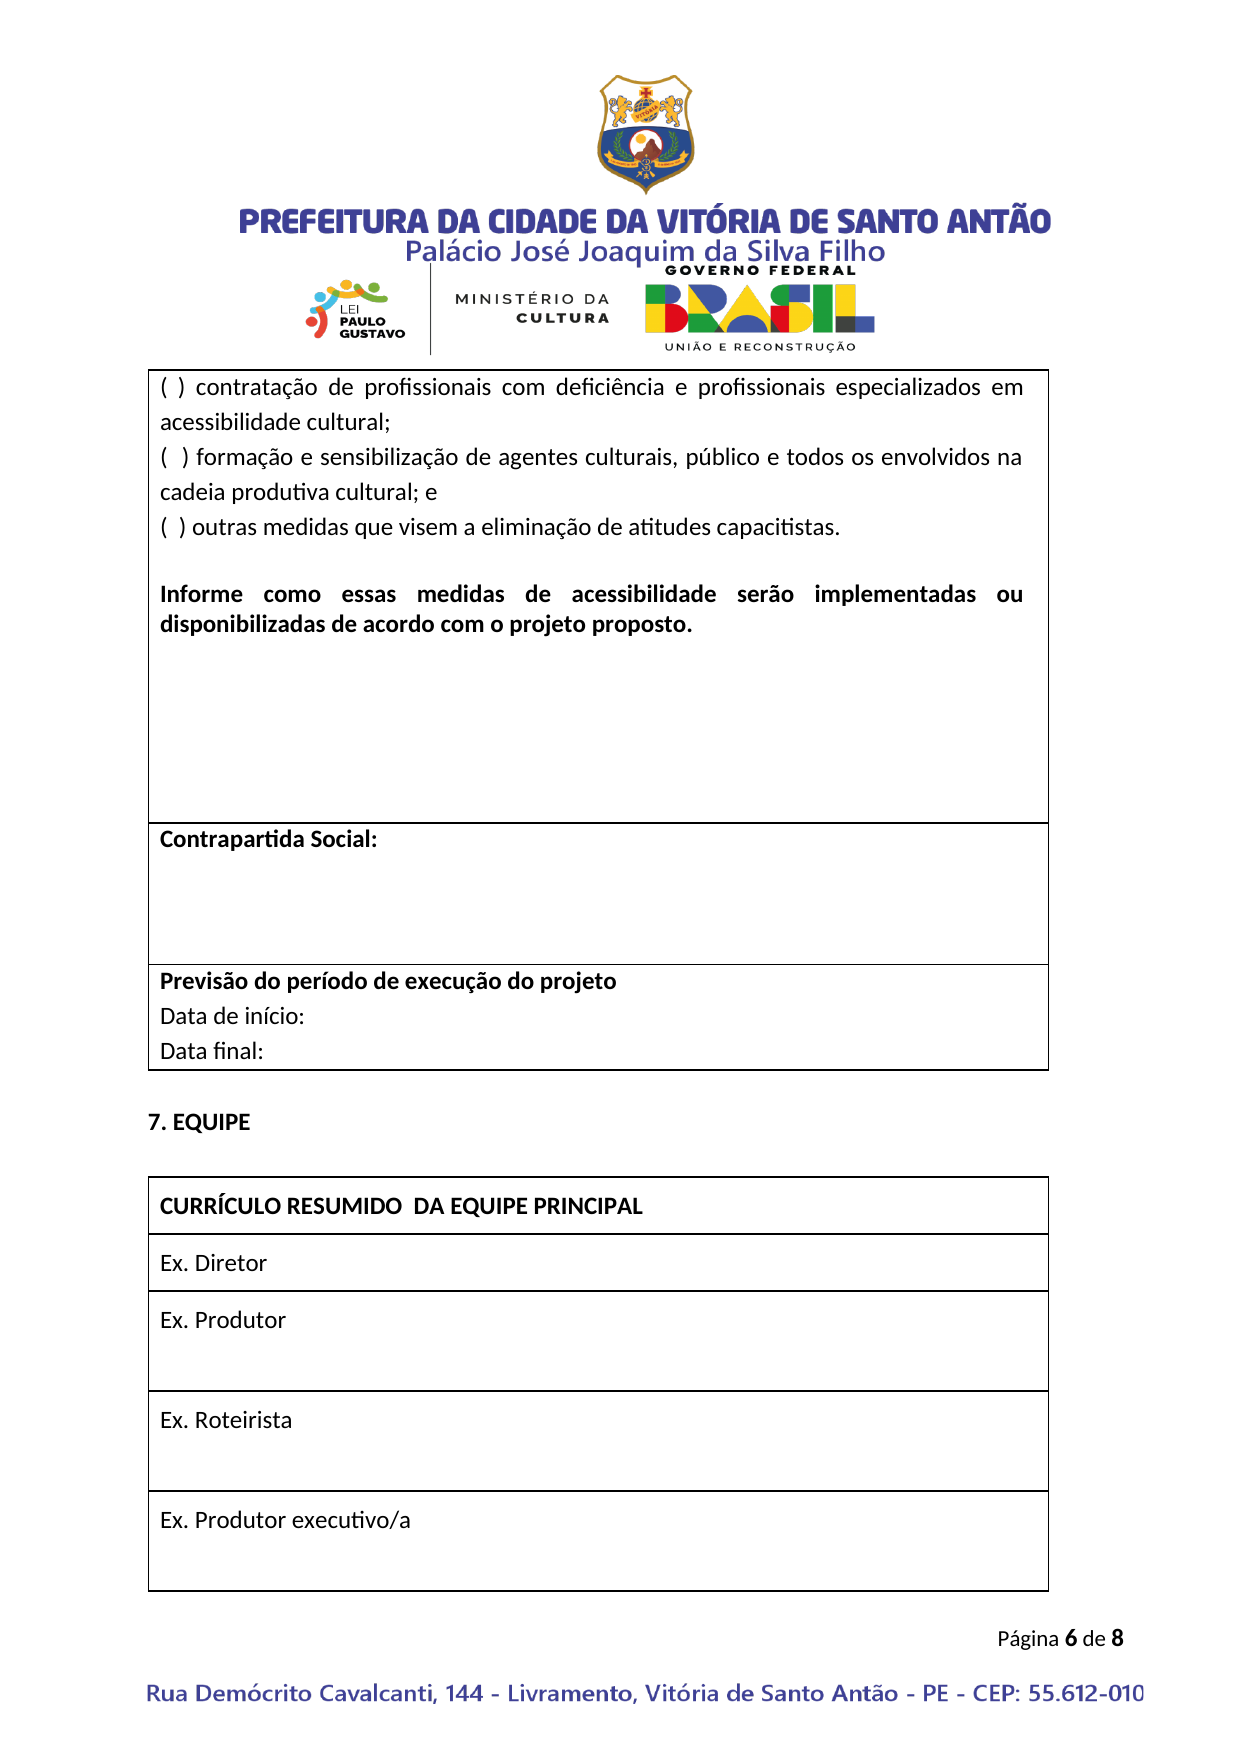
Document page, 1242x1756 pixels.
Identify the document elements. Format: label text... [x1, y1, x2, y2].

table_header CURRÍCULO RESUMIDO DA EQUIPE PRINCIPAL [149, 1178, 1048, 1233]
text 7. EQUIPE [148, 1106, 1111, 1136]
table_cell Ex. Diretor [149, 1235, 1048, 1290]
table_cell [149, 371, 1048, 822]
table_cell Ex. Roteirista [149, 1392, 1048, 1490]
table_cell Contrapartida Social: [149, 824, 1048, 963]
table_cell Ex. Produtor executivo/a [149, 1492, 1048, 1590]
picture [147, 75, 1144, 1704]
table_cell Previsão do período de execução do projeto Data de início: Data final: [149, 965, 1048, 1069]
table_cell Ex. Produtor [149, 1292, 1048, 1390]
